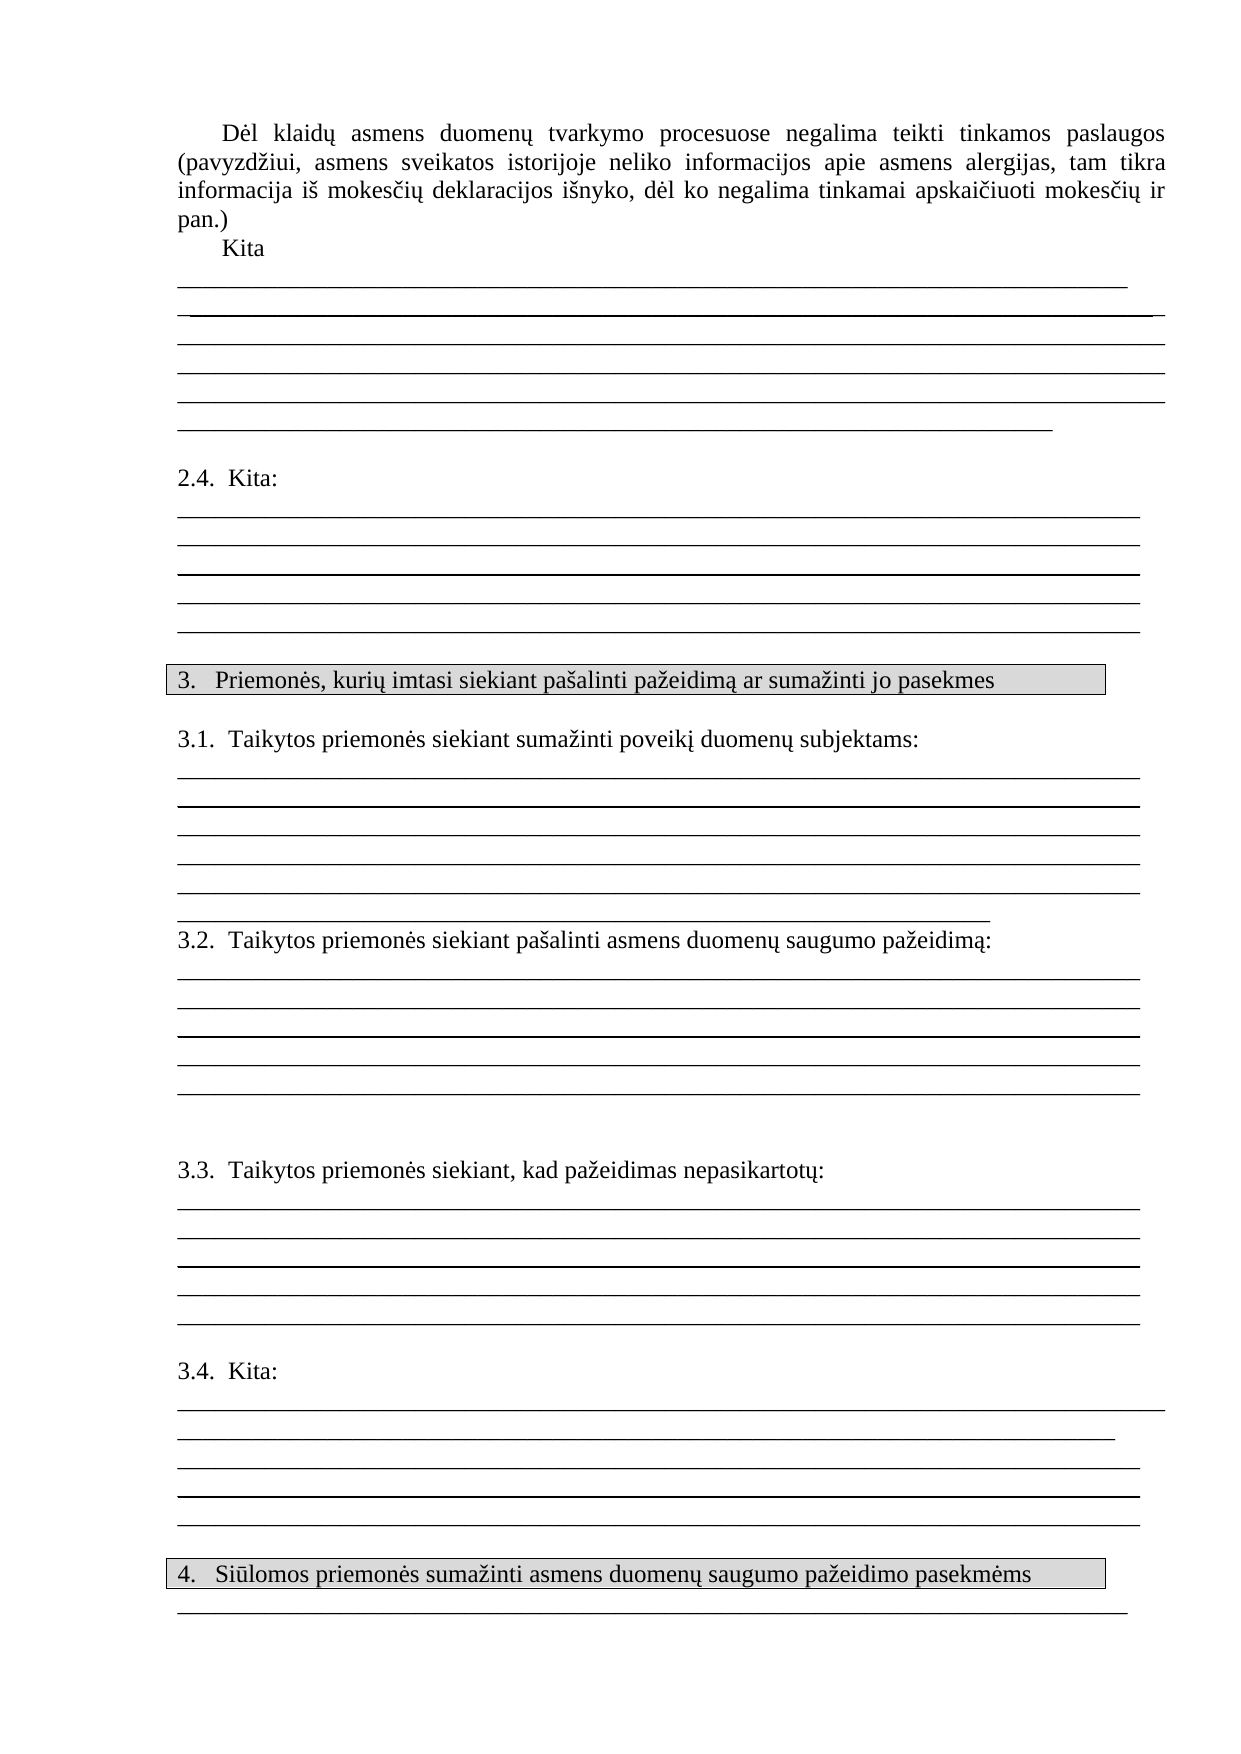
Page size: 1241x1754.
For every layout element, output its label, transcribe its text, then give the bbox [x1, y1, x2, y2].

text _____________________________________________________________________________ [177, 1241, 1166, 1270]
text 3.2. Taikytos priemonės siekiant pašalinti asmens duomenų saugumo pažeidimą: [177, 925, 1166, 954]
table_header 3. Priemonės, kurių imtasi siekiant pašalinti pažeidimą ar sumažinti jo pasekmes [167, 665, 1105, 694]
text _____________________________________________________________________________ [177, 1184, 1181, 1213]
text Dėl klaidų asmens duomenų tvarkymo procesuose negalima teikti tinkamos paslaugos (pavyzdžiui, asmens sveikatos istorijoje neliko informacijos apie asmens alergijas, tam tikra informacija iš mokesčių deklaracijos išnyko, dėl ko negalima tinkamai apskaičiuoti mokesčių ir pan.) [177, 118, 1166, 233]
text _________________________________________________________________ [177, 896, 1166, 925]
text _____________________________________________________________________________ [177, 1443, 1166, 1471]
text _____________________________________________________________________________ [177, 810, 1166, 839]
text 3.3. Taikytos priemonės siekiant, kad pažeidimas nepasikartotų: [177, 1155, 1166, 1184]
text _____________________________________________________________________________ [177, 983, 1166, 1011]
text _____________________________________________________________________________ [177, 578, 1166, 607]
text _____________________________________________________________________________ [177, 1299, 1166, 1328]
text Kita [177, 233, 1166, 262]
text _____________________________________________________________________________ [177, 954, 1166, 983]
text _____________________________________________________________________________ [177, 1270, 1166, 1299]
text _____________________________________________________________________________ [177, 1040, 1166, 1069]
text _____________________________________________________________________________ [177, 1069, 1166, 1098]
text _____________________________________________________________________________ [177, 1500, 1166, 1529]
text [177, 1588, 1166, 1617]
text _____________________________________________________________________________ [177, 521, 1166, 549]
text _____________________________________________________________________________ [177, 549, 1166, 578]
text _____________________________________________________________________________ [177, 781, 1166, 810]
text 3.1. Taikytos priemonės siekiant sumažinti poveikį duomenų subjektams: [177, 724, 1166, 753]
text _____________________________________________________________________________ [177, 868, 1166, 896]
table_header 4. Siūlomos priemonės sumažinti asmens duomenų saugumo pažeidimo pasekmėms [167, 1559, 1105, 1587]
text _____________________________________________________________________________ [177, 1011, 1166, 1040]
text _____________________________________________________________________________ [177, 607, 1166, 636]
text 3.4. Kita: [177, 1356, 1166, 1385]
text _____________________________________________________________________________ [177, 839, 1166, 868]
text _____________________________________________________________________________ [177, 753, 1166, 781]
text _____________________________________________________________________________ [177, 492, 1166, 521]
text _____________________________________________________________________________ [177, 1213, 1166, 1241]
text 2.4. Kita: [177, 463, 1166, 492]
text _____________________________________________________________________________ [177, 1471, 1166, 1500]
